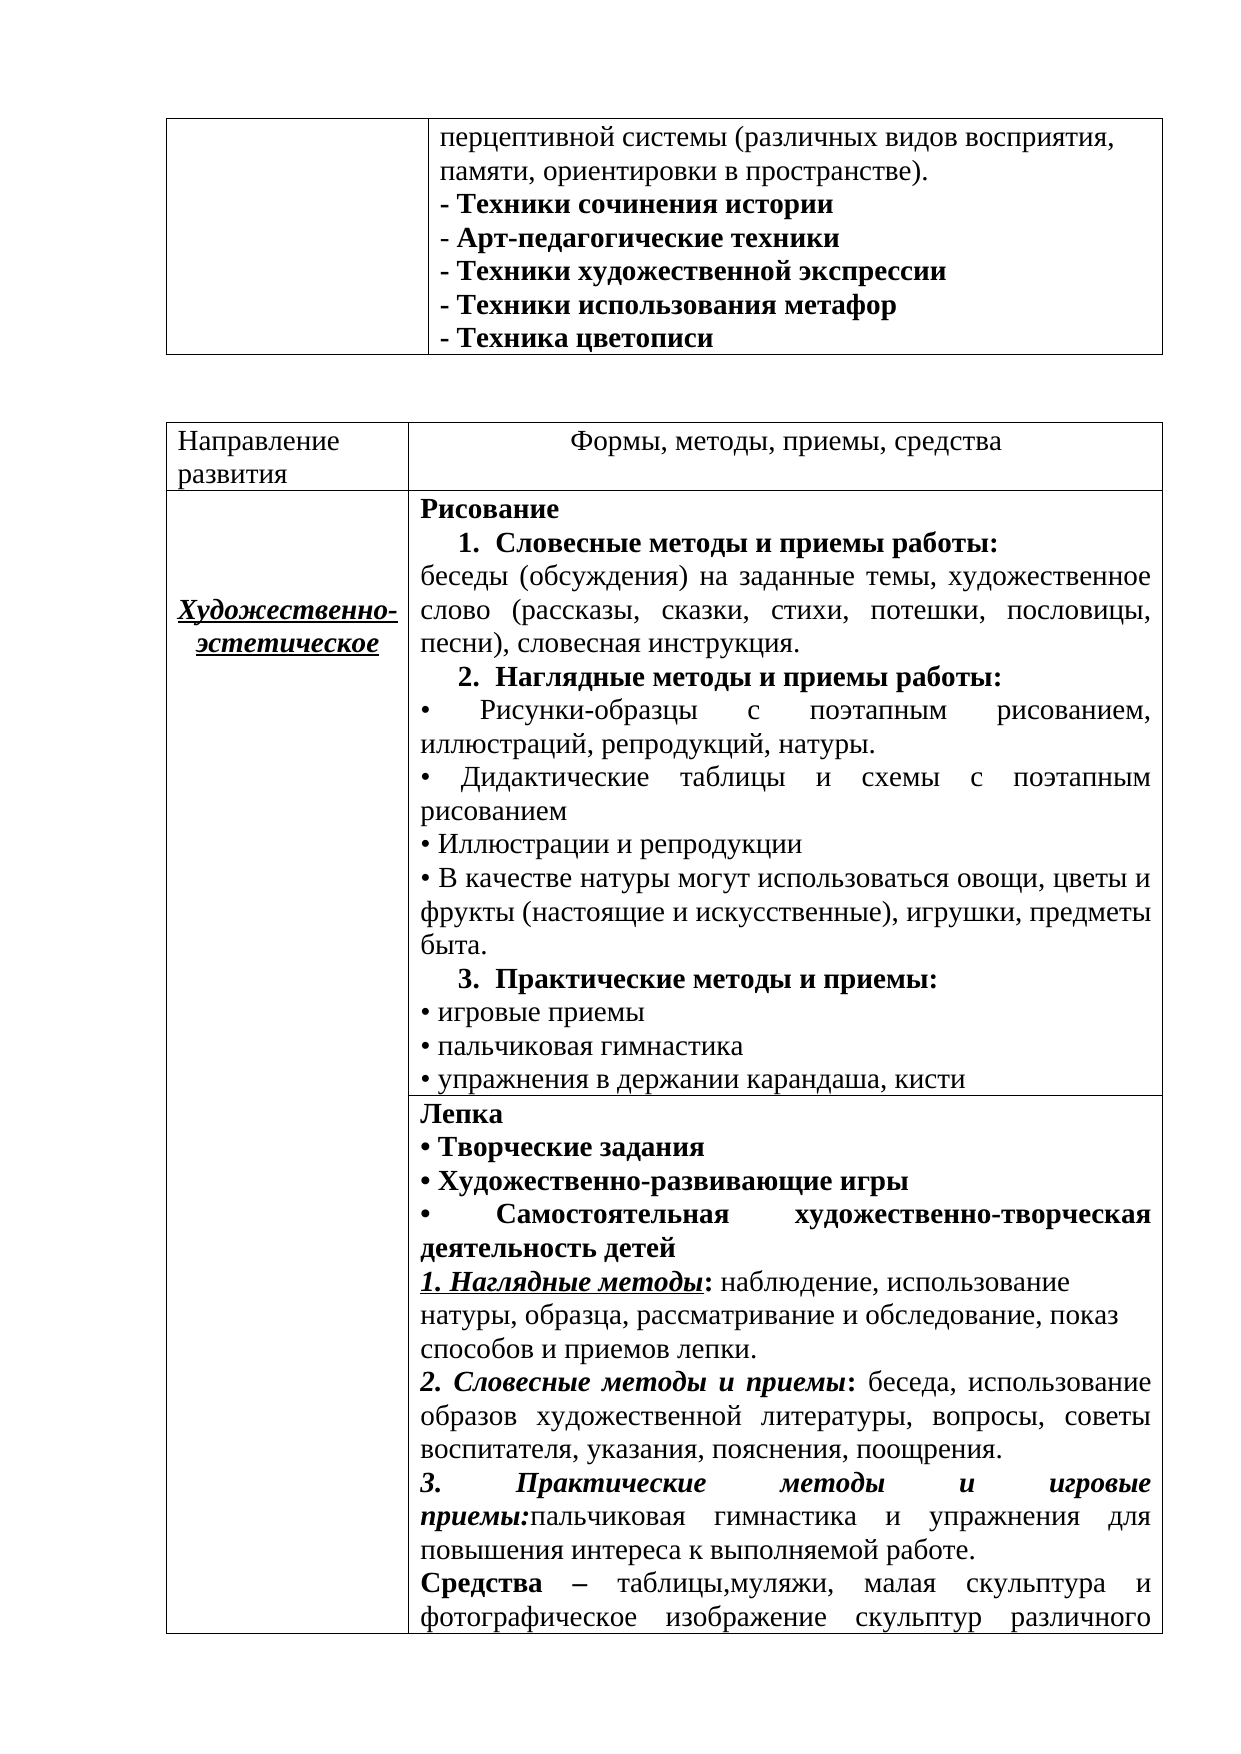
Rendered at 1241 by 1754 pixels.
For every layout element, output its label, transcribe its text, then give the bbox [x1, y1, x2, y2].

table_cell Художественно-эстетическое [167, 491, 408, 1633]
table_header Направление развития [167, 423, 408, 490]
table_header Формы, методы, приемы, средства [409, 423, 1162, 490]
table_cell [429, 119, 1162, 354]
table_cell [409, 1096, 1162, 1633]
table_cell Рисование Словесные методы и приемы работы: беседы (обсуждения) на заданные темы, художественное слово (рассказы, сказки, стихи, потешки, пословицы, песни), словесная инструкция. Наглядные методы и приемы работы: • Рисунки-образцы с поэтапным рисованием, иллюстраций, репродукций, натуры. • Дидактические таблицы и схемы с поэтапным рисованием • Иллюстрации и репродукции • В качестве натуры могут использоваться овощи, цветы и фрукты (настоящие и искусственные), игрушки, предметы быта. Практические методы и приемы: • игровые приемы • пальчиковая гимнастика • упражнения в держании карандаша, кисти [409, 491, 1162, 1095]
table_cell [167, 119, 428, 354]
